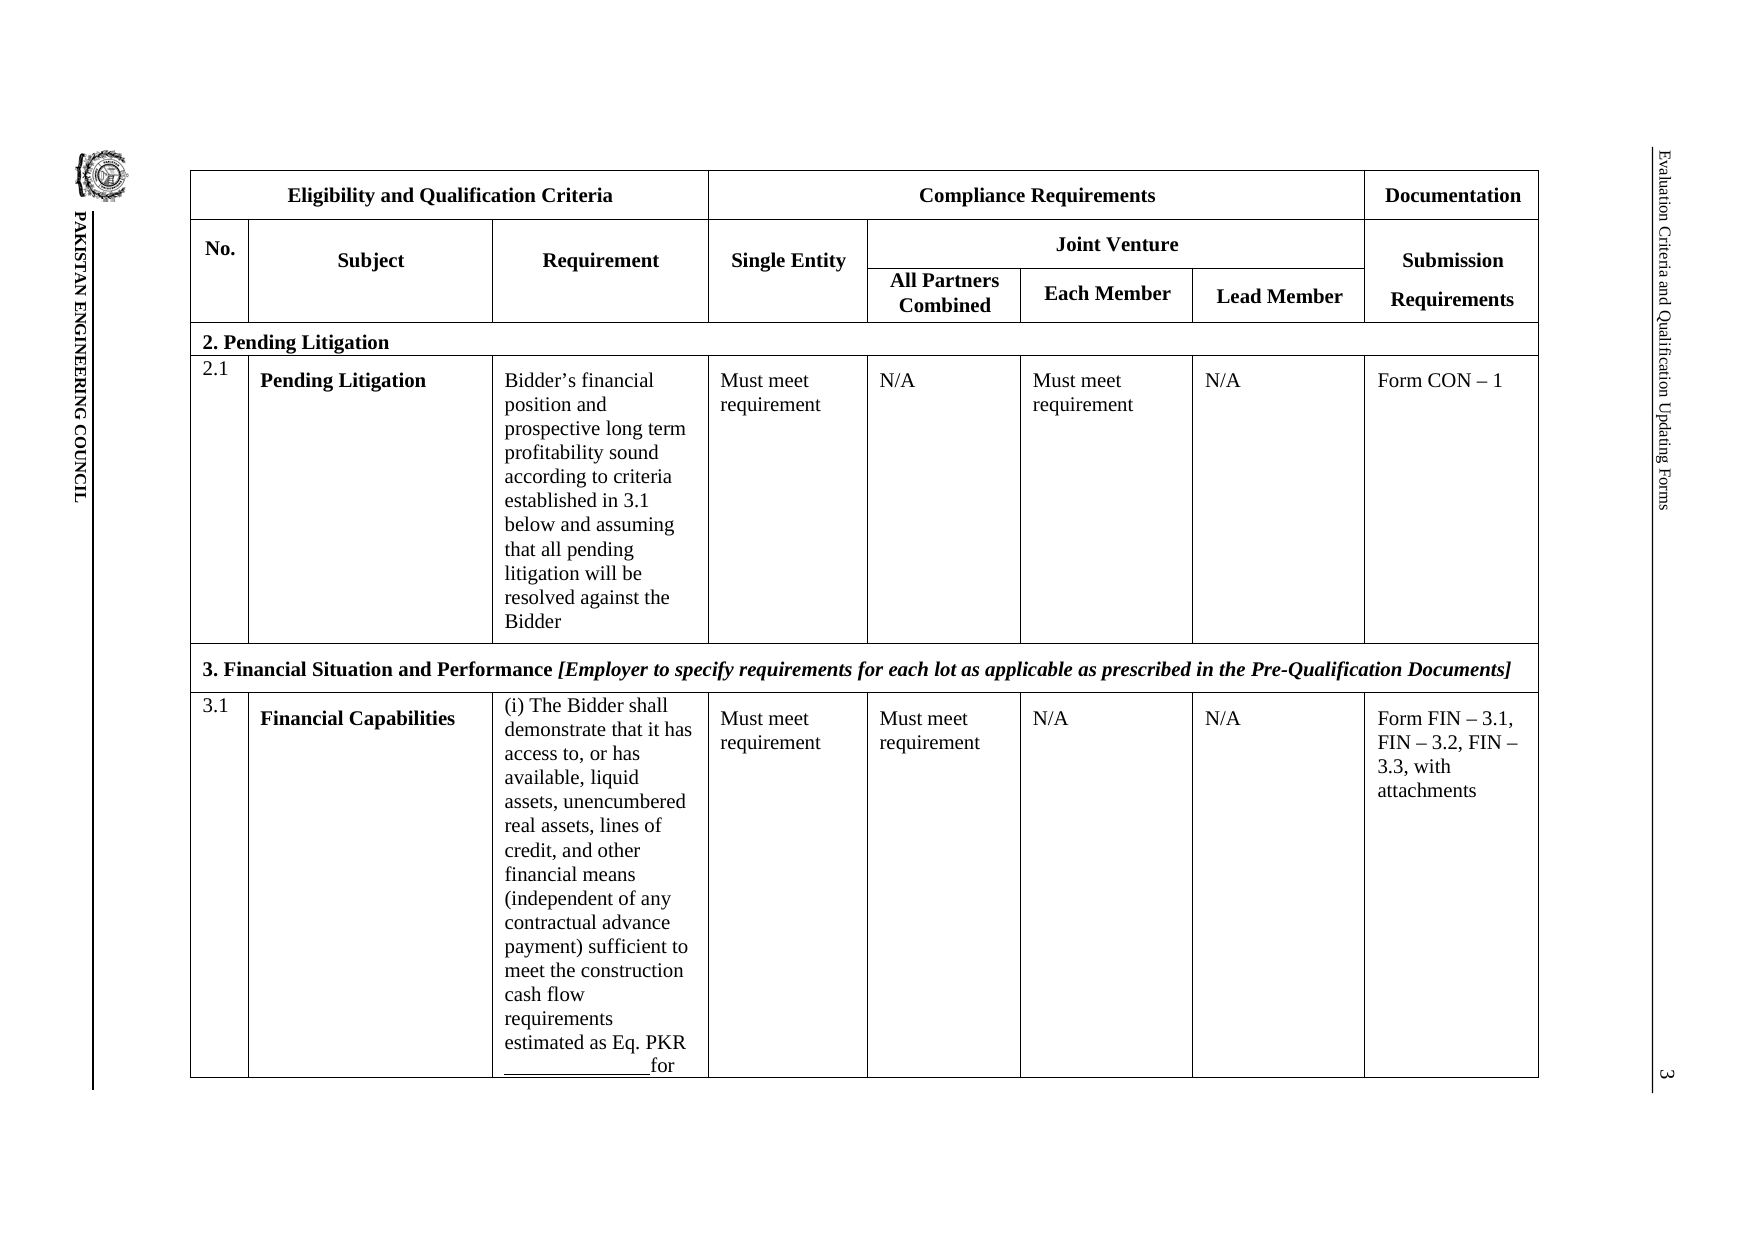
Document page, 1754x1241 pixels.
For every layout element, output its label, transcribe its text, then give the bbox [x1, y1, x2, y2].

table_cell 3.1 [191, 693, 248, 1077]
table_cell Lead Member [1193, 269, 1364, 322]
table_cell All Partners Combined [868, 269, 1020, 322]
table_cell Each Member [1021, 269, 1192, 322]
table_cell Must meet requirement [868, 693, 1020, 1077]
table_cell Subject [249, 220, 492, 322]
table_cell Form FIN – 3.1, FIN – 3.2, FIN – 3.3, with attachments [1365, 693, 1538, 1077]
table_cell Bidder’s financial position and prospective long term profitability sound according to criteria established in 3.1 below and assuming that all pending litigation will be resolved against the Bidder [493, 356, 708, 643]
table_cell (i) The Bidder shall demonstrate that it has access to, or has available, liquid assets, unencumbered real assets, lines of credit, and other financial means (independent of any contractual advance payment) sufficient to meet the construction cash flow requirements estimated as Eq. PKR for [493, 693, 708, 1077]
table_header Compliance Requirements [709, 171, 1364, 218]
table_cell N/A [1193, 693, 1364, 1077]
table_cell Joint Venture [868, 220, 1364, 267]
table_cell 3. Financial Situation and Performance [Employer to specify requirements for each lot as applicable as prescribed in the Pre-Qualification Documents] [191, 644, 1538, 692]
table_cell No. [191, 220, 248, 322]
table_cell 2.1 [191, 356, 248, 643]
table_cell Requirement [493, 220, 708, 322]
table_cell Submission Requirements [1365, 220, 1538, 322]
table_cell Single Entity [709, 220, 867, 322]
table_cell Form CON – 1 [1365, 356, 1538, 643]
table_cell 2. Pending Litigation [191, 323, 1538, 354]
table_cell Pending Litigation [249, 356, 492, 643]
table_cell N/A [1021, 693, 1192, 1077]
table_cell Must meet requirement [709, 356, 867, 643]
table_cell Must meet requirement [709, 693, 867, 1077]
table_cell N/A [1193, 356, 1364, 643]
table_cell Must meet requirement [1021, 356, 1192, 643]
table_header Eligibility and Qualification Criteria [191, 171, 708, 218]
table_cell N/A [868, 356, 1020, 643]
table_cell Financial Capabilities [249, 693, 492, 1077]
table_header Documentation [1365, 171, 1538, 218]
picture [75, 150, 129, 202]
